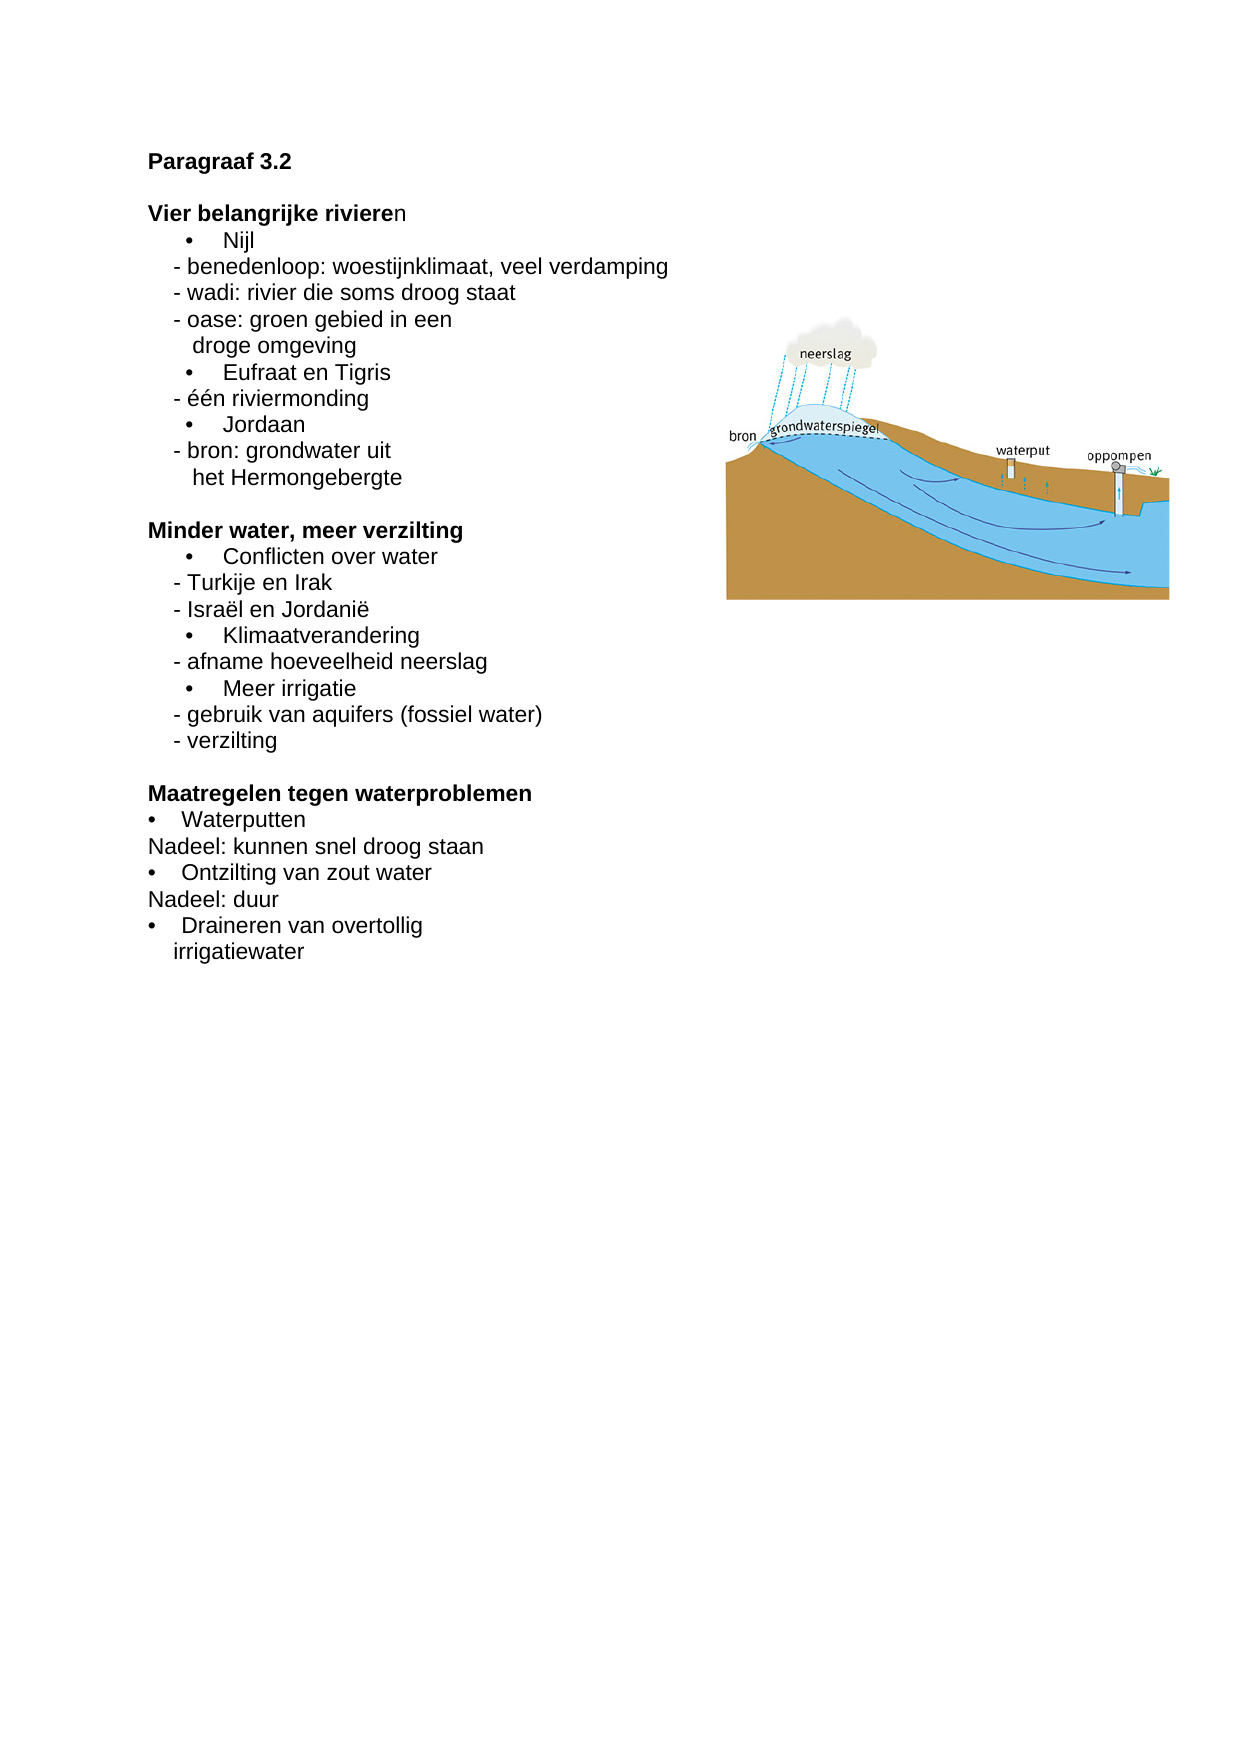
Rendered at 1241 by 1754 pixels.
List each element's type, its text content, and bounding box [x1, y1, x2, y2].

text - Israël en Jordanië [148, 596, 1093, 622]
list Nijl [185, 227, 1093, 253]
text • Waterputten [148, 806, 1093, 833]
text - benedenloop: woestijnklimaat, veel verdamping [148, 253, 1093, 279]
text - afname hoeveelheid neerslag [148, 648, 1093, 675]
text • Ontzilting van zout water [148, 859, 1093, 886]
list Meer irrigatie [185, 675, 1093, 701]
text - verzilting [148, 727, 1093, 754]
text - gebruik van aquifers (fossiel water) [148, 701, 1093, 727]
list Eufraat en Tigris [185, 358, 725, 385]
text - Turkije en Irak [148, 569, 725, 596]
text - wadi: rivier die soms droog staat [148, 279, 1093, 306]
text irrigatiewater [148, 938, 1093, 964]
list Jordaan [185, 411, 725, 437]
text Nadeel: kunnen snel droog staan [148, 833, 1093, 859]
text het Hermongebergte [148, 464, 725, 490]
text Maatregelen tegen waterproblemen [148, 780, 1093, 806]
text • Draineren van overtollig [148, 912, 1093, 938]
list Conflicten over water [185, 543, 725, 569]
text - bron: grondwater uit [148, 437, 725, 464]
text Nadeel: duur [148, 886, 1093, 912]
picture [725, 309, 1170, 600]
list Klimaatverandering [185, 622, 1093, 648]
text droge omgeving [148, 332, 725, 358]
text - oase: groen gebied in een [148, 306, 1093, 332]
text Vier belangrijke rivieren [148, 200, 1093, 227]
text - één riviermonding [148, 385, 725, 411]
text Paragraaf 3.2 [148, 148, 1093, 174]
text Minder water, meer verzilting [148, 517, 725, 543]
